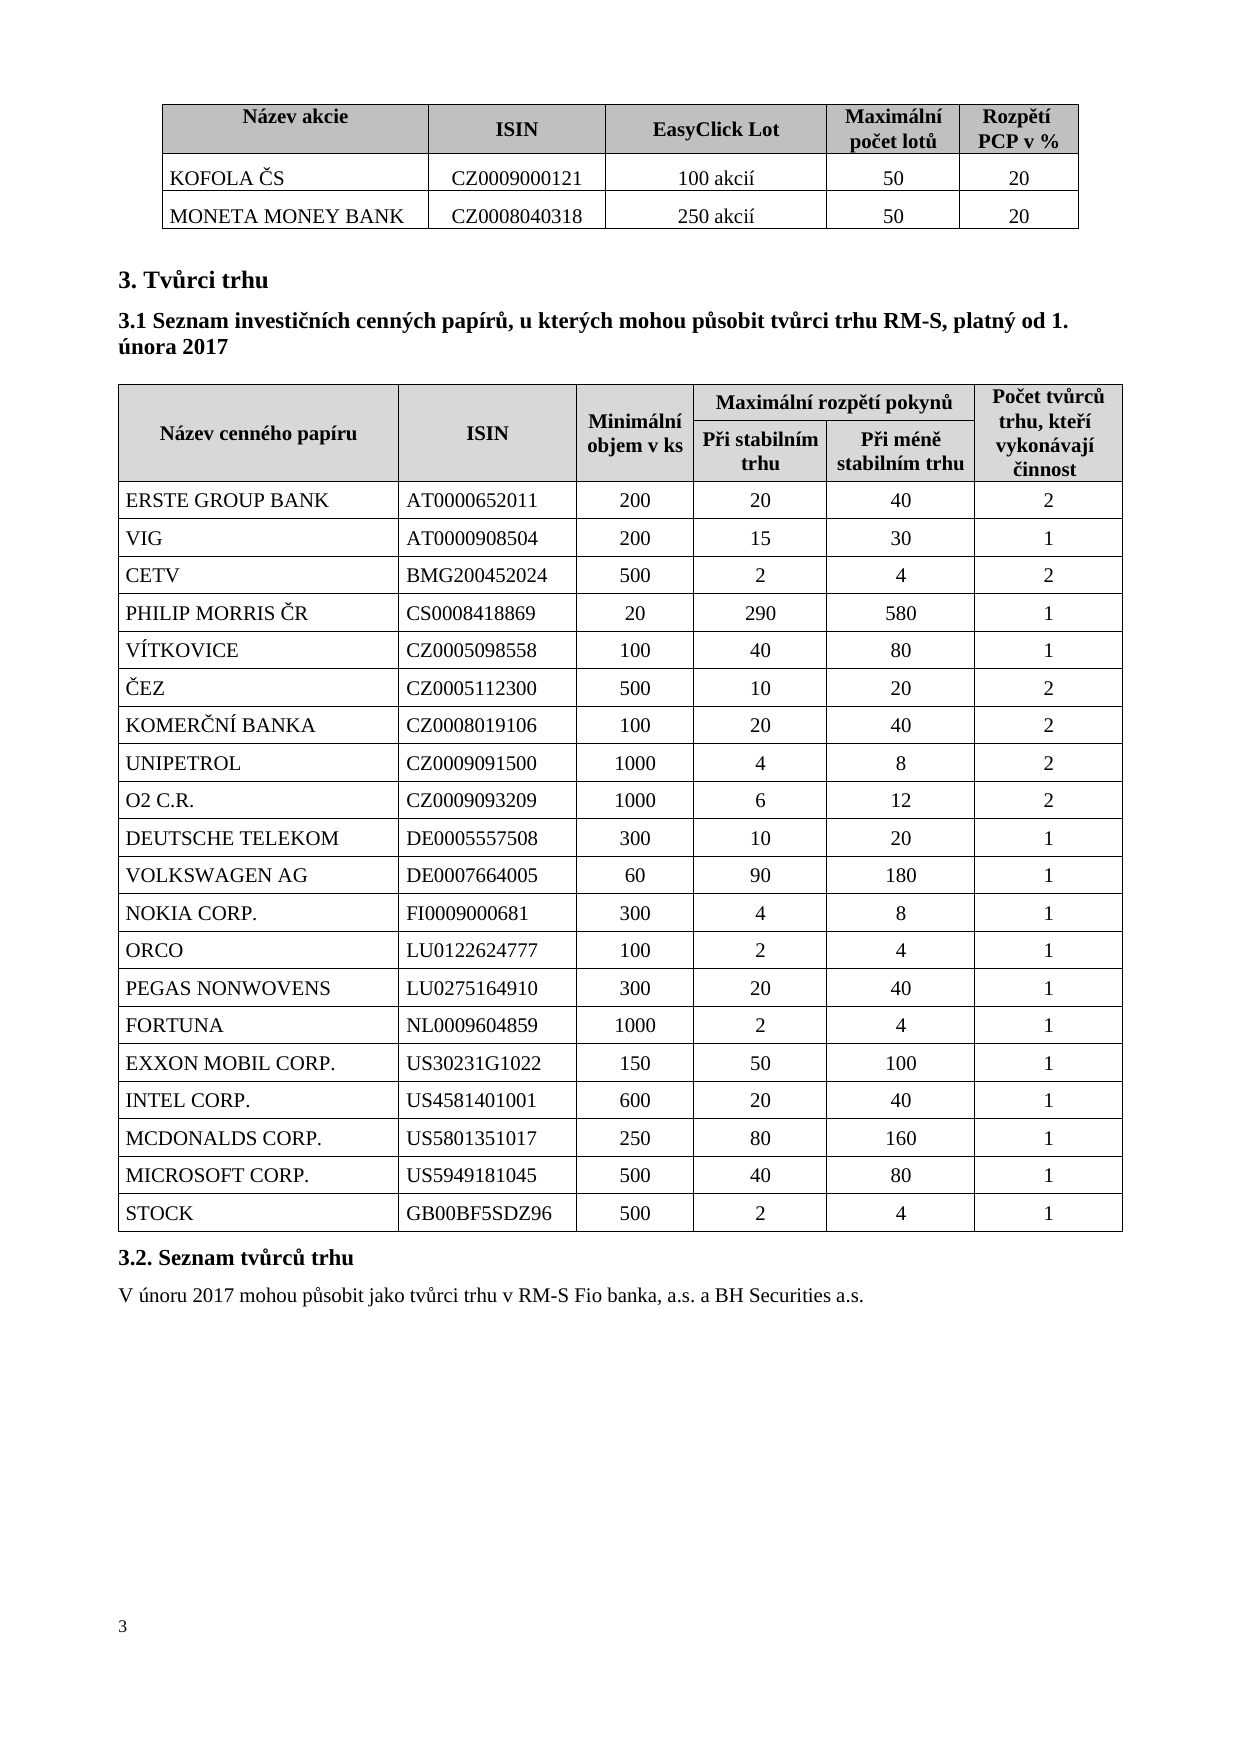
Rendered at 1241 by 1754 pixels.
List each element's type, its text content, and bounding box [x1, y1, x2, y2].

table_cell 2 [975, 782, 1122, 818]
table_cell 1 [975, 594, 1122, 631]
table_cell 4 [694, 894, 826, 931]
table_cell DEUTSCHE TELEKOM [119, 819, 398, 856]
table_cell 290 [694, 594, 826, 631]
table_cell CZ0009093209 [399, 782, 576, 818]
table_cell 1 [975, 1007, 1122, 1043]
table_cell Vítkovice [119, 632, 398, 668]
table_cell 2 [975, 707, 1122, 743]
table_cell 12 [827, 782, 974, 818]
table_cell 1 [975, 969, 1122, 1006]
table_cell CZ0008019106 [399, 707, 576, 743]
table_cell 2 [694, 1007, 826, 1043]
subtitle V únoru 2017 mohou působit jako tvůrci trhu v RM-S Fio banka, a.s. a BH Securities a.s. [118, 1283, 1122, 1307]
table_cell 40 [827, 1082, 974, 1118]
table_cell US4581401001 [399, 1082, 576, 1118]
table_cell INTEL CORP. [119, 1082, 398, 1118]
table_cell 500 [577, 669, 693, 706]
table_cell 20 [960, 191, 1078, 228]
table_cell 4 [827, 1194, 974, 1231]
table_cell 20 [694, 707, 826, 743]
table_header ISIN [429, 105, 605, 153]
table_cell CS0008418869 [399, 594, 576, 631]
table_cell 100 [577, 632, 693, 668]
table_cell US30231G1022 [399, 1044, 576, 1081]
table_cell DE0007664005 [399, 857, 576, 893]
table_cell 20 [960, 154, 1078, 190]
table_cell MICROSOFT CORP. [119, 1157, 398, 1193]
table_cell 250 [577, 1119, 693, 1156]
table_cell ČEZ [119, 669, 398, 706]
table_cell 1000 [577, 782, 693, 818]
table_cell 20 [694, 482, 826, 518]
table_cell 1000 [577, 1007, 693, 1043]
table_cell 10 [694, 669, 826, 706]
table_cell 40 [694, 1157, 826, 1193]
table_cell EXXON MOBIL CORP. [119, 1044, 398, 1081]
table_cell Při méně stabilním trhu [827, 421, 974, 481]
table_cell 200 [577, 519, 693, 556]
table_cell 60 [577, 857, 693, 893]
table_cell 4 [827, 932, 974, 968]
table_cell KOFOLA ČS [163, 154, 428, 190]
table_cell 50 [827, 154, 959, 190]
table_cell 1 [975, 1082, 1122, 1118]
table_cell 300 [577, 894, 693, 931]
table_cell 2 [975, 557, 1122, 593]
table_cell ERSTE GROUP BANK [119, 482, 398, 518]
table_cell 160 [827, 1119, 974, 1156]
table_cell 1 [975, 857, 1122, 893]
table_cell 40 [694, 632, 826, 668]
table_cell 150 [577, 1044, 693, 1081]
table_header Název cenného papíru [119, 385, 398, 481]
subtitle 3.1 Seznam investičních cenných papírů, u kterých mohou působit tvůrci trhu RM-S, platný od 1. února 2017 [118, 307, 1122, 359]
table_cell PHILIP MORRIS ČR [119, 594, 398, 631]
table_cell 1 [975, 1194, 1122, 1231]
subtitle 3.2. Seznam tvůrců trhu [118, 1244, 1122, 1271]
table_cell 2 [694, 932, 826, 968]
table_cell DE0005557508 [399, 819, 576, 856]
table_cell 80 [827, 1157, 974, 1193]
table_cell CZ0005112300 [399, 669, 576, 706]
table_cell 30 [827, 519, 974, 556]
table_cell 1 [975, 932, 1122, 968]
table_cell 250 akcií [606, 191, 826, 228]
table_cell 10 [694, 819, 826, 856]
table_cell 1000 [577, 744, 693, 781]
table_cell ORCO [119, 932, 398, 968]
table_cell LU0122624777 [399, 932, 576, 968]
table_cell CZ0008040318 [429, 191, 605, 228]
table_cell 50 [694, 1044, 826, 1081]
table_header Rozpětí PCP v % [960, 105, 1078, 153]
table_cell 100 [577, 707, 693, 743]
table_cell 1 [975, 1119, 1122, 1156]
table_cell 100 akcií [606, 154, 826, 190]
table_cell 20 [827, 669, 974, 706]
table_cell 300 [577, 819, 693, 856]
table_cell MCDONALDS CORP. [119, 1119, 398, 1156]
table_cell O2 C.R. [119, 782, 398, 818]
table_cell 100 [577, 932, 693, 968]
table_cell 1 [975, 1044, 1122, 1081]
table_cell 500 [577, 1194, 693, 1231]
table_cell FI0009000681 [399, 894, 576, 931]
table_cell VIG [119, 519, 398, 556]
table_cell 20 [577, 594, 693, 631]
table_cell KOMERČNÍ BANKA [119, 707, 398, 743]
table_header Název akcie [163, 105, 428, 153]
table_cell 500 [577, 557, 693, 593]
table_cell 80 [827, 632, 974, 668]
table_cell 2 [694, 1194, 826, 1231]
table_cell 20 [694, 969, 826, 1006]
table_cell PEGAS NONWOVENS [119, 969, 398, 1006]
table_cell CETV [119, 557, 398, 593]
table_cell Unipetrol [119, 744, 398, 781]
table_cell CZ0009091500 [399, 744, 576, 781]
table_cell 8 [827, 744, 974, 781]
table_header ISIN [399, 385, 576, 481]
table_cell 15 [694, 519, 826, 556]
table_cell 1 [975, 519, 1122, 556]
table_header EasyClick Lot [606, 105, 826, 153]
table_cell CZ0005098558 [399, 632, 576, 668]
table_cell GB00BF5SDZ96 [399, 1194, 576, 1231]
table_cell FORTUNA [119, 1007, 398, 1043]
table_cell 50 [827, 191, 959, 228]
table_cell 20 [694, 1082, 826, 1118]
table_cell US5801351017 [399, 1119, 576, 1156]
table_cell 4 [827, 557, 974, 593]
table_header Minimální objem v ks [577, 385, 693, 481]
table_cell LU0275164910 [399, 969, 576, 1006]
table_cell 4 [694, 744, 826, 781]
table_cell NL0009604859 [399, 1007, 576, 1043]
table_cell BMG200452024 [399, 557, 576, 593]
table_cell 40 [827, 969, 974, 1006]
table_cell 6 [694, 782, 826, 818]
subtitle 3. Tvůrci trhu [118, 265, 1122, 294]
table_cell 2 [694, 557, 826, 593]
table_cell 300 [577, 969, 693, 1006]
table_cell 8 [827, 894, 974, 931]
table_cell 4 [827, 1007, 974, 1043]
table_cell AT0000908504 [399, 519, 576, 556]
table_cell 180 [827, 857, 974, 893]
table_header Počet tvůrců trhu, kteří vykonávají činnost [975, 385, 1122, 481]
table_cell 100 [827, 1044, 974, 1081]
table_cell 2 [975, 669, 1122, 706]
table_cell 2 [975, 482, 1122, 518]
table_cell 90 [694, 857, 826, 893]
table_cell 1 [975, 894, 1122, 931]
table_cell 40 [827, 482, 974, 518]
table_cell 20 [827, 819, 974, 856]
table_header Maximální počet lotů [827, 105, 959, 153]
table_cell NOKIA CORP. [119, 894, 398, 931]
table_cell US5949181045 [399, 1157, 576, 1193]
table_header Maximální rozpětí pokynů [694, 385, 974, 420]
table_cell 500 [577, 1157, 693, 1193]
table_cell STOCK [119, 1194, 398, 1231]
table_cell VOLKSWAGEN AG [119, 857, 398, 893]
table_cell 1 [975, 819, 1122, 856]
table_cell 600 [577, 1082, 693, 1118]
table_cell MONETA MONEY BANK [163, 191, 428, 228]
table_cell 1 [975, 1157, 1122, 1193]
table_cell 200 [577, 482, 693, 518]
table_cell AT0000652011 [399, 482, 576, 518]
table_cell 580 [827, 594, 974, 631]
table_cell CZ0009000121 [429, 154, 605, 190]
table_cell 1 [975, 632, 1122, 668]
table_cell 2 [975, 744, 1122, 781]
table_cell 80 [694, 1119, 826, 1156]
table_cell Při stabilním trhu [694, 421, 826, 481]
table_cell 40 [827, 707, 974, 743]
